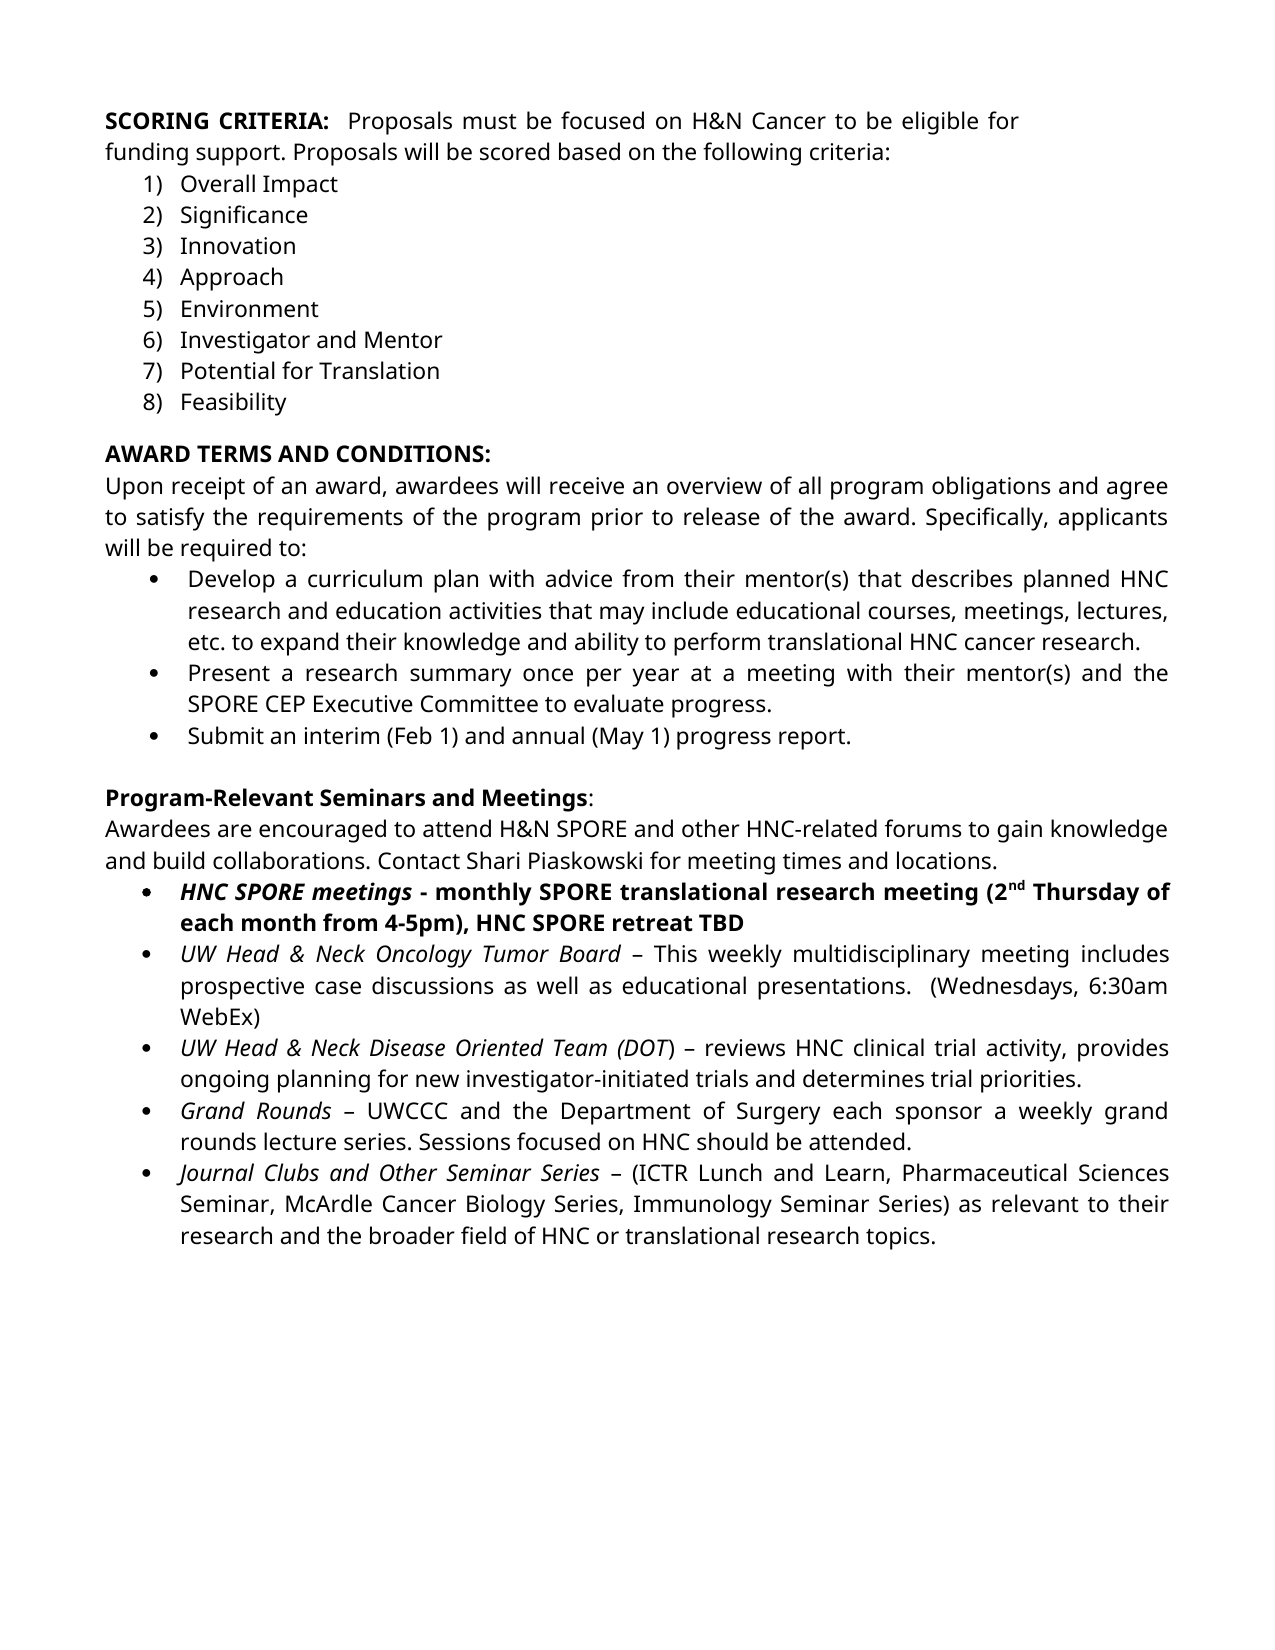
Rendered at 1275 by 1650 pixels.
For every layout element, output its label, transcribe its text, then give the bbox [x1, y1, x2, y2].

list Journal Clubs and Other Seminar Series – (ICTR Lunch and Learn, Pharmaceutical Sciences Seminar, McArdle Cancer Biology Series, Immunology Seminar Series) as relevant to their research and the broader field of HNC or translational research topics. [142, 1157, 1170, 1251]
list Innovation [142, 230, 1170, 261]
list UW Head & Neck Disease Oriented Team (DOT) – reviews HNC clinical trial activity, provides ongoing planning for new investigator-initiated trials and determines trial priorities. [142, 1032, 1170, 1094]
list Submit an interim (Feb 1) and annual (May 1) progress report. [150, 719, 1170, 751]
list Overall Impact [142, 167, 1170, 199]
list UW Head & Neck Oncology Tumor Board – This weekly multidisciplinary meeting includes prospective case discussions as well as educational presentations. (Wednesdays, 6:30am WebEx) [142, 938, 1170, 1032]
text Upon receipt of an award, awardees will receive an overview of all program obligations and agree to satisfy the requirements of the program prior to release of the award. Specifically, applicants will be required to: [105, 469, 1170, 563]
list Investigator and Mentor [142, 324, 1170, 355]
list HNC SPORE meetings - monthly SPORE translational research meeting (2nd Thursday of each month from 4-5pm), HNC SPORE retreat TBD [142, 876, 1170, 938]
list Develop a curriculum plan with advice from their mentor(s) that describes planned HNC research and education activities that may include educational courses, meetings, lectures, etc. to expand their knowledge and ability to perform translational HNC cancer research. [150, 563, 1170, 657]
text Awardees are encouraged to attend H&N SPORE and other HNC-related forums to gain knowledge and build collaborations. Contact Shari Piaskowski for meeting times and locations. [105, 813, 1170, 876]
list Feasibility [142, 386, 1170, 417]
text AWARD TERMS AND CONDITIONS: [105, 438, 1070, 469]
list Environment [142, 292, 1170, 324]
list Potential for Translation [142, 355, 1170, 386]
list Present a research summary once per year at a meeting with their mentor(s) and the SPORE CEP Executive Committee to evaluate progress. [150, 657, 1170, 719]
text SCORING CRITERIA: Proposals must be focused on H&N Cancer to be eligible for funding support. Proposals will be scored based on the following criteria: [105, 105, 1020, 167]
list Grand Rounds – UWCCC and the Department of Surgery each sponsor a weekly grand rounds lecture series. Sessions focused on HNC should be attended. [142, 1094, 1170, 1157]
list Significance [142, 199, 1170, 230]
list Approach [142, 261, 1170, 292]
text Program-Relevant Seminars and Meetings: [105, 782, 1170, 813]
